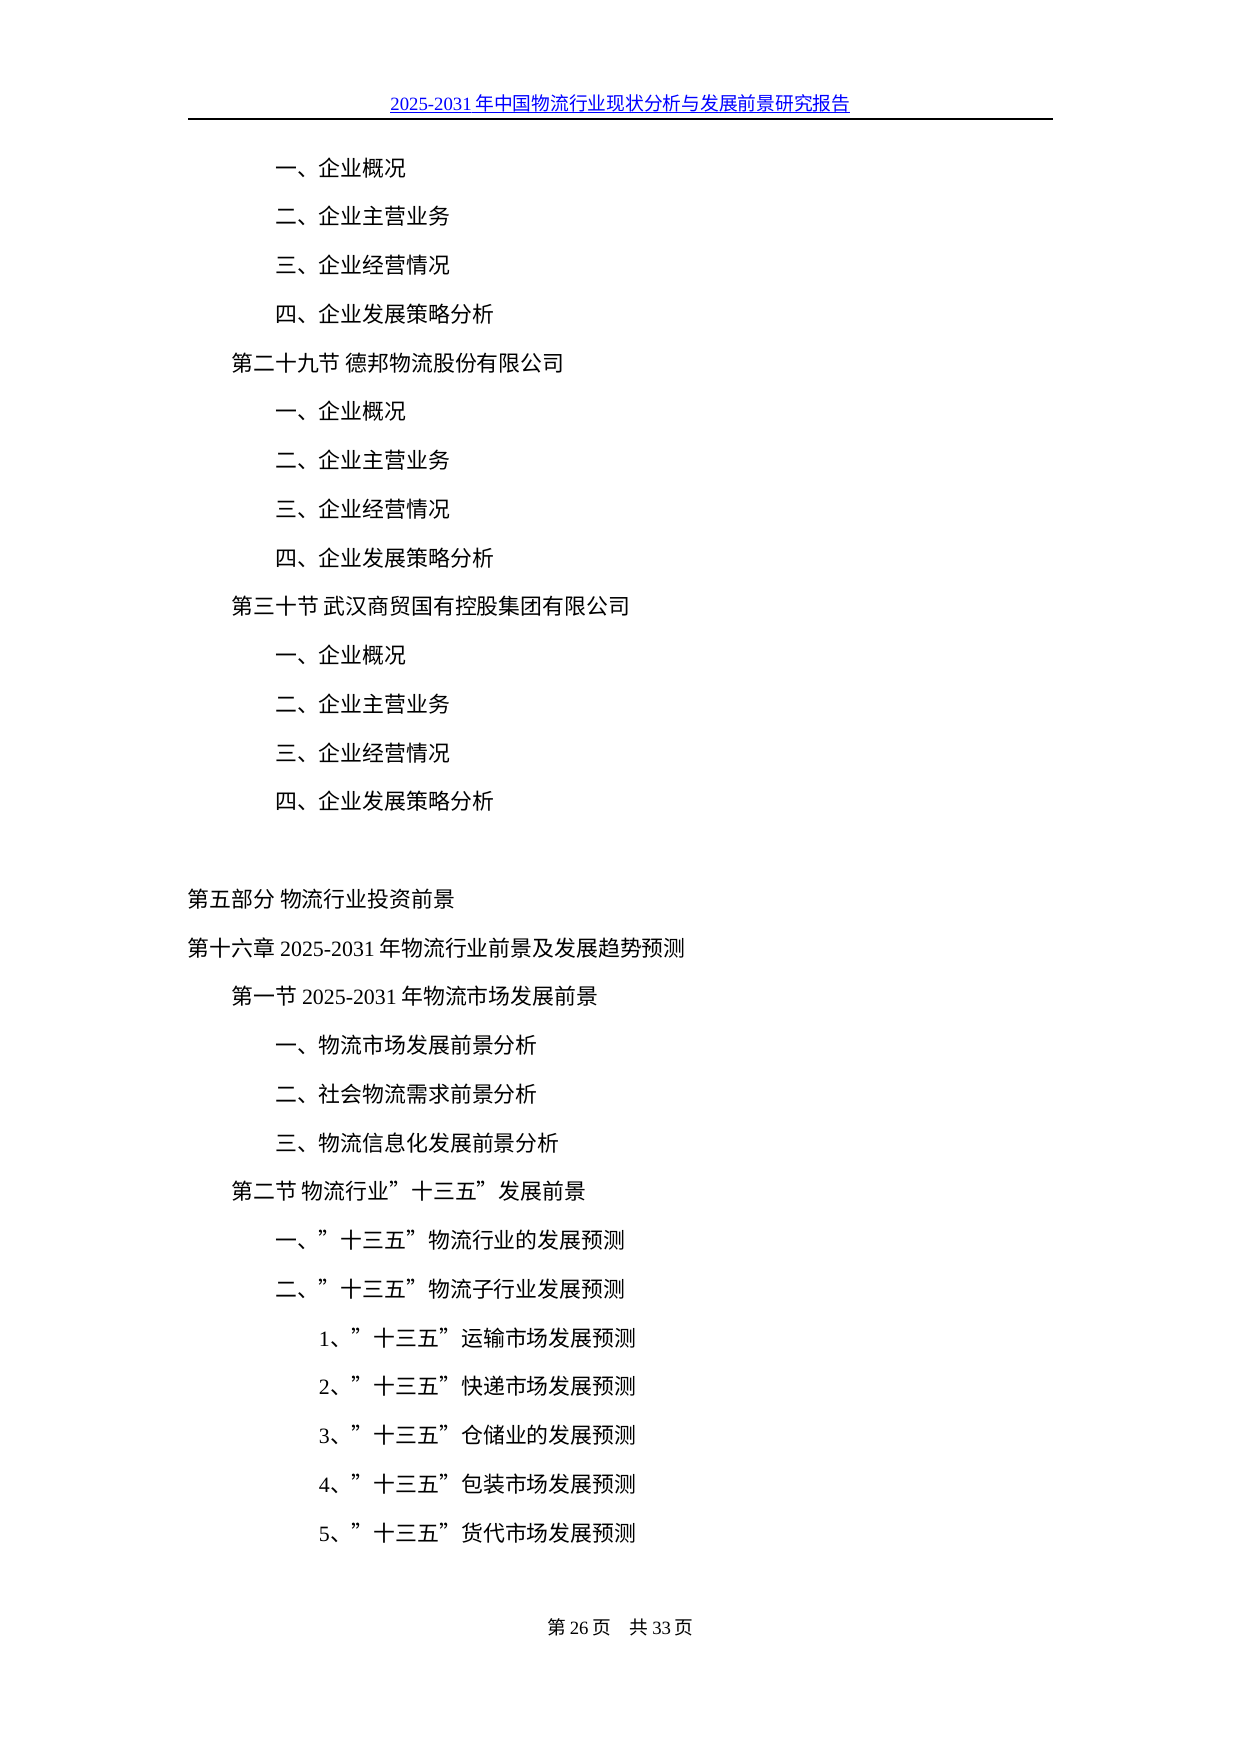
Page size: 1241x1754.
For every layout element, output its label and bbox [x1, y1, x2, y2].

text [187, 150, 1053, 1548]
